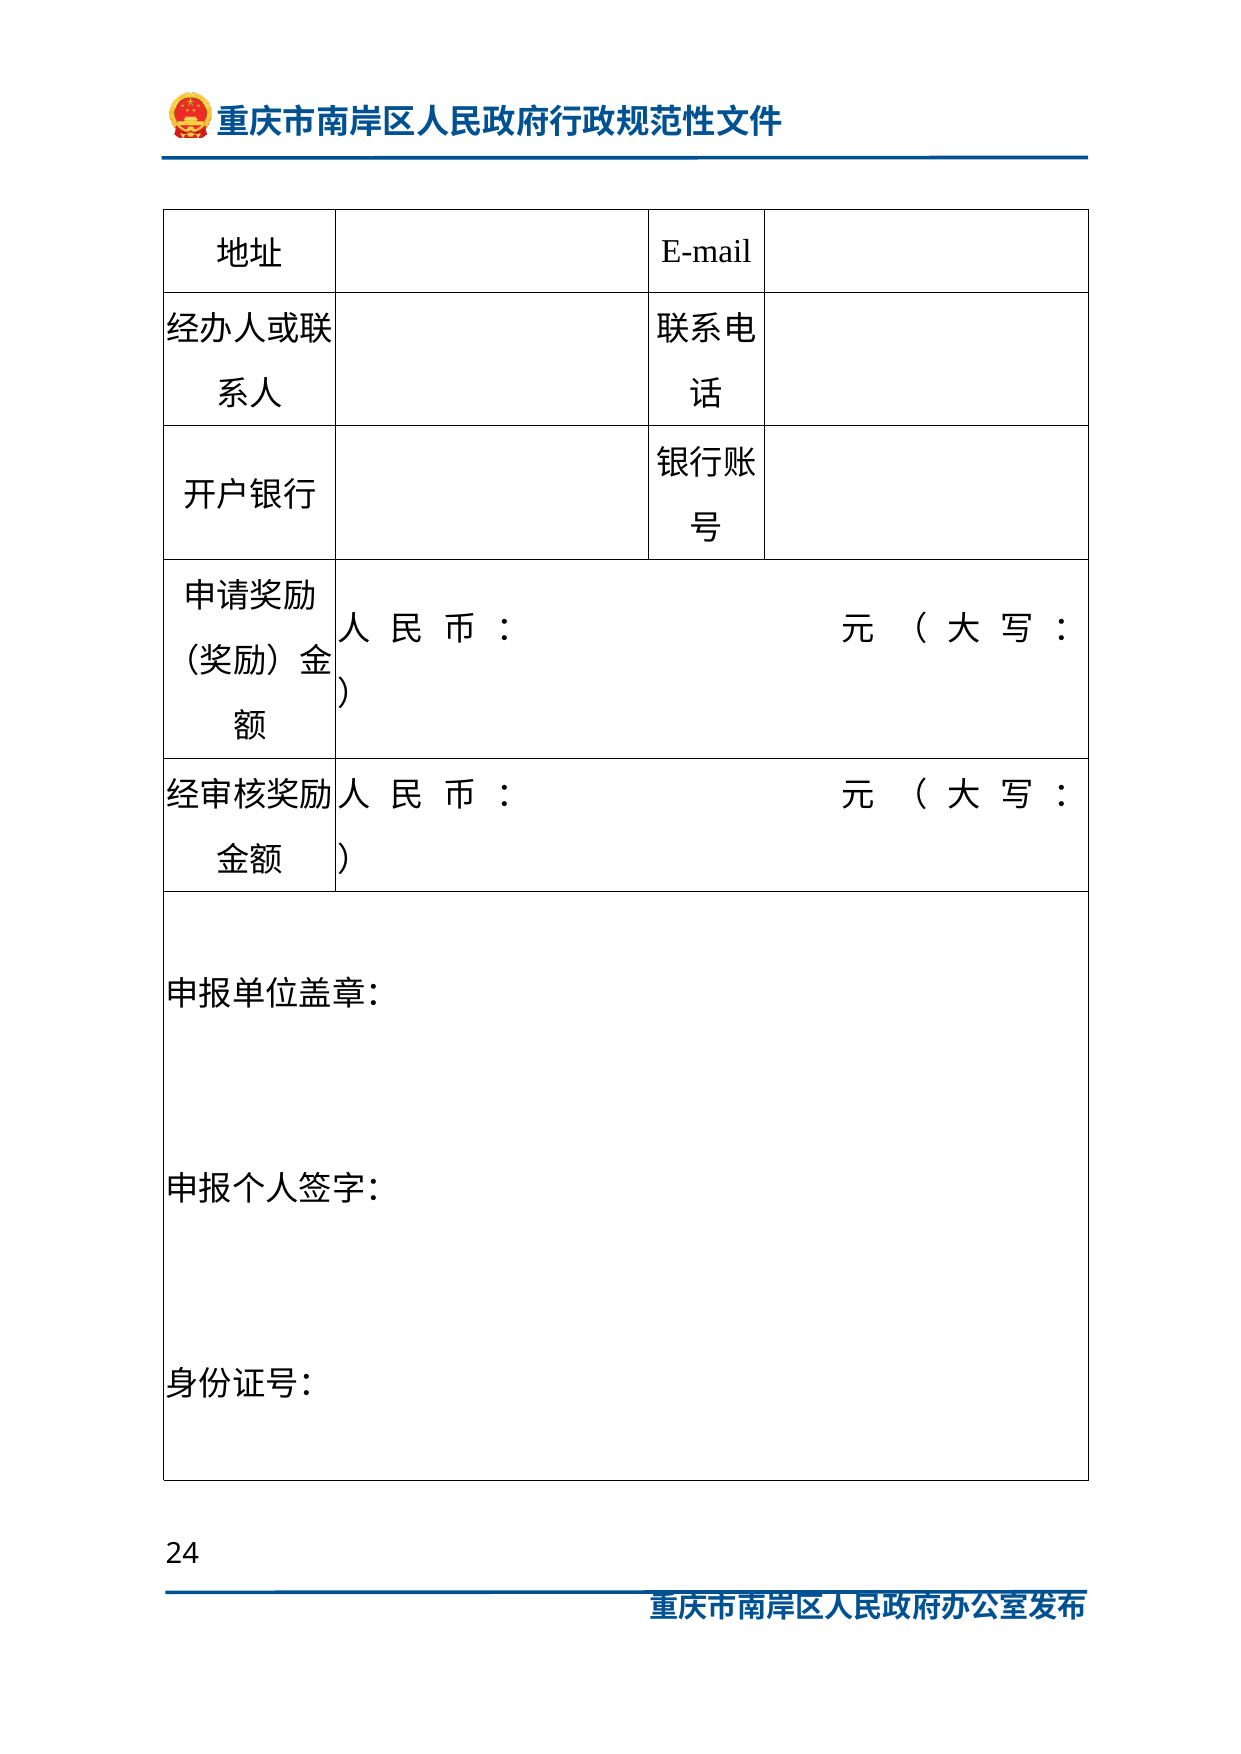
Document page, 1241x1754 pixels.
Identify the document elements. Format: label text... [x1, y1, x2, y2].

picture [165, 90, 216, 142]
table_cell 经审核奖励金额 [164, 759, 335, 891]
table_cell 人民币： 元（大写： ） [336, 560, 1088, 757]
table_cell [765, 210, 1088, 292]
table_cell [336, 293, 648, 425]
table_cell 申请奖励（奖励）金额 [164, 560, 335, 757]
table_cell 人民币： 元（大写： ） [336, 759, 1088, 891]
table_cell 银行账号 [649, 426, 764, 559]
table_cell [336, 210, 648, 292]
table_cell 申报单位盖章： 申报个人签字： 身份证号： 年 月 日 [164, 892, 1088, 1480]
table_cell [336, 426, 648, 559]
table_cell 经办人或联系人 [164, 293, 335, 425]
table_cell [765, 426, 1088, 559]
table_cell E-mail [649, 210, 764, 292]
table_cell 开户银行 [164, 426, 335, 559]
table_cell 联系电话 [649, 293, 764, 425]
table_cell [765, 293, 1088, 425]
table_cell 地址 [164, 210, 335, 292]
